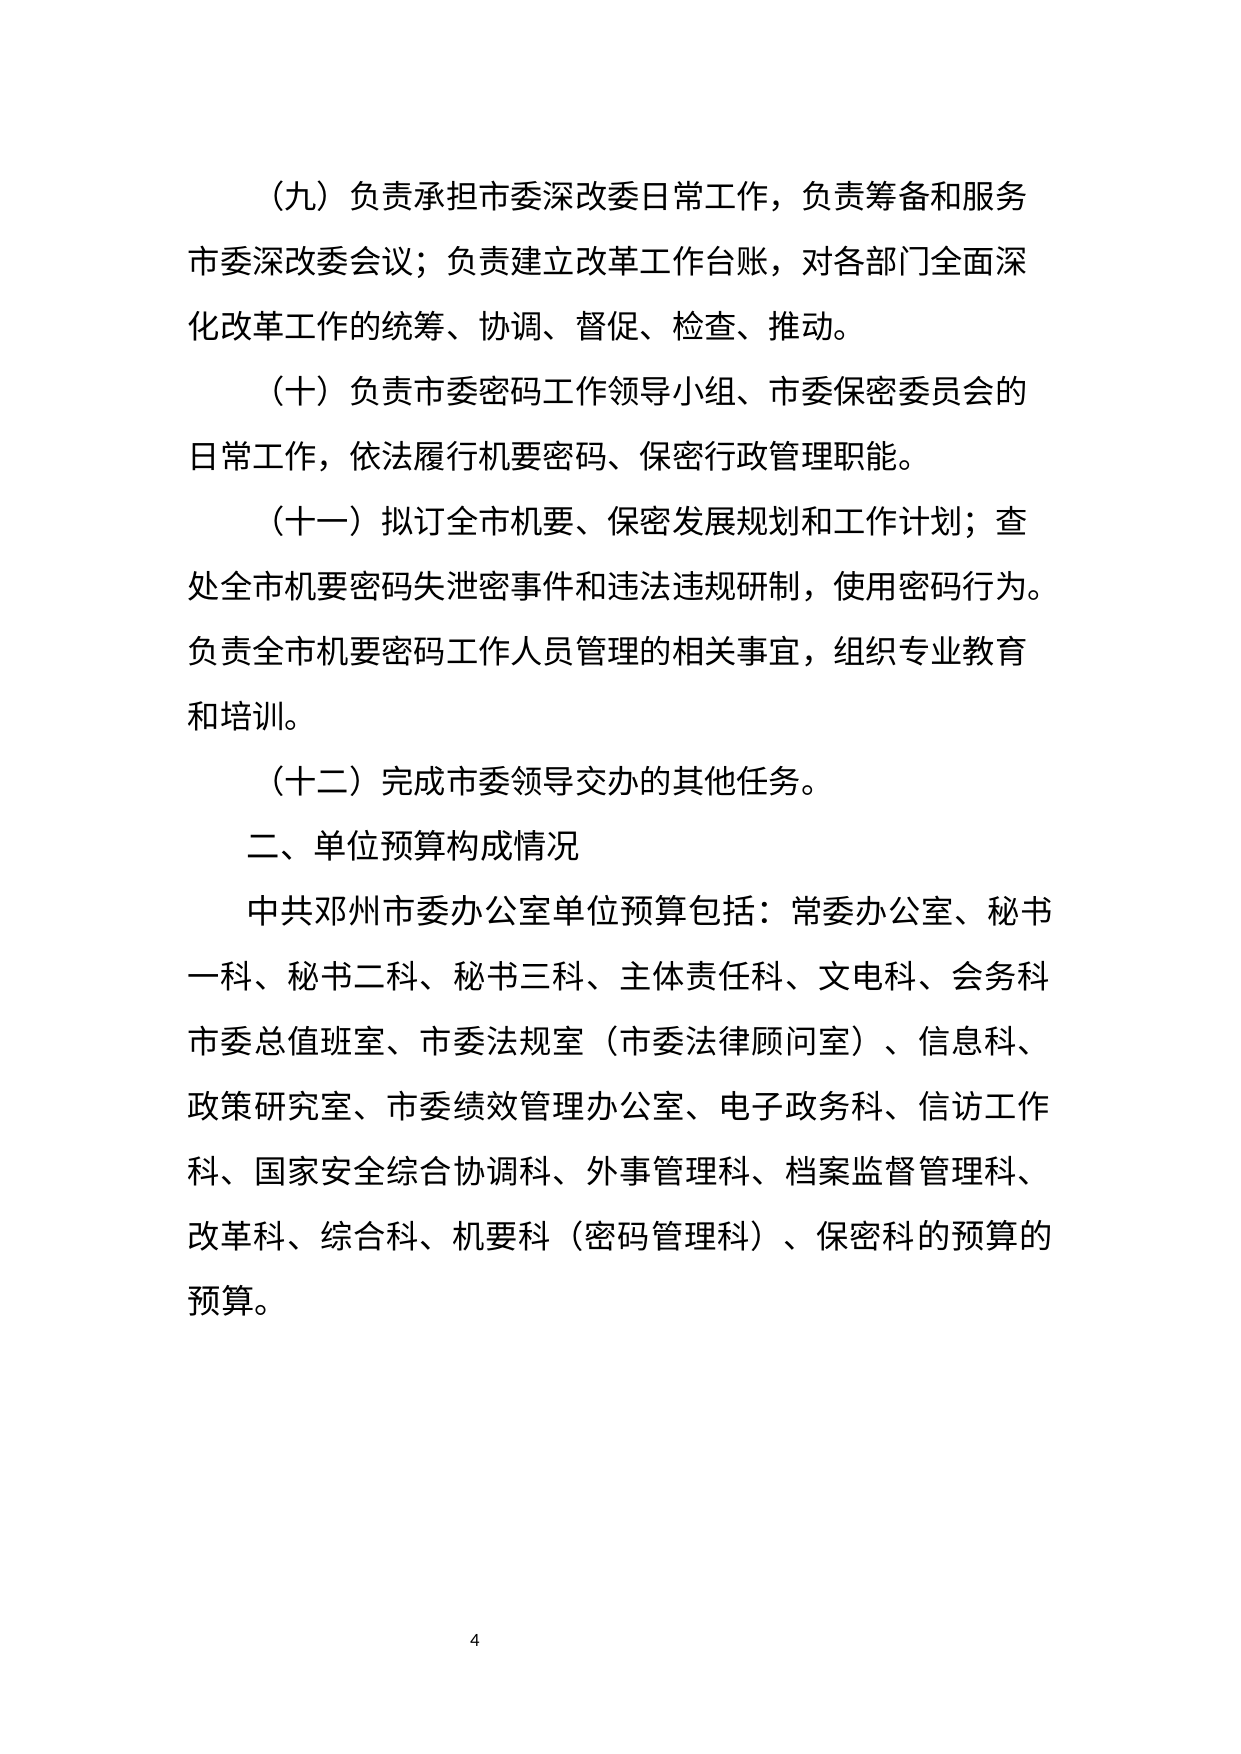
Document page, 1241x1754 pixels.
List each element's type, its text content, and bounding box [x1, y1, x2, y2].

text （十一）拟订全市机要、保密发展规划和工作计划；查处全市机要密码失泄密事件和违法违规研制，使用密码行为。负责全市机要密码工作人员管理的相关事宜，组织专业教育和培训。 [187, 487, 1053, 747]
text （九）负责承担市委深改委日常工作，负责筹备和服务市委深改委会议；负责建立改革工作台账，对各部门全面深化改革工作的统筹、协调、督促、检查、推动。 [187, 162, 1053, 357]
text 中共邓州市委办公室单位预算包括：常委办公室、秘书一科、秘书二科、秘书三科、主体责任科、文电科、会务科、市委总值班室、市委法规室（市委法律顾问室）、信息科、政策研究室、市委绩效管理办公室、电子政务科、信访工作科、国家安全综合协调科、外事管理科、档案监督管理科、改革科、综合科、机要科（密码管理科）、保密科的预算的预算。 [187, 877, 1053, 1332]
text （十）负责市委密码工作领导小组、市委保密委员会的日常工作，依法履行机要密码、保密行政管理职能。 [187, 357, 1053, 487]
text 二、单位预算构成情况 [187, 812, 1053, 877]
text （十二）完成市委领导交办的其他任务。 [187, 747, 1053, 812]
